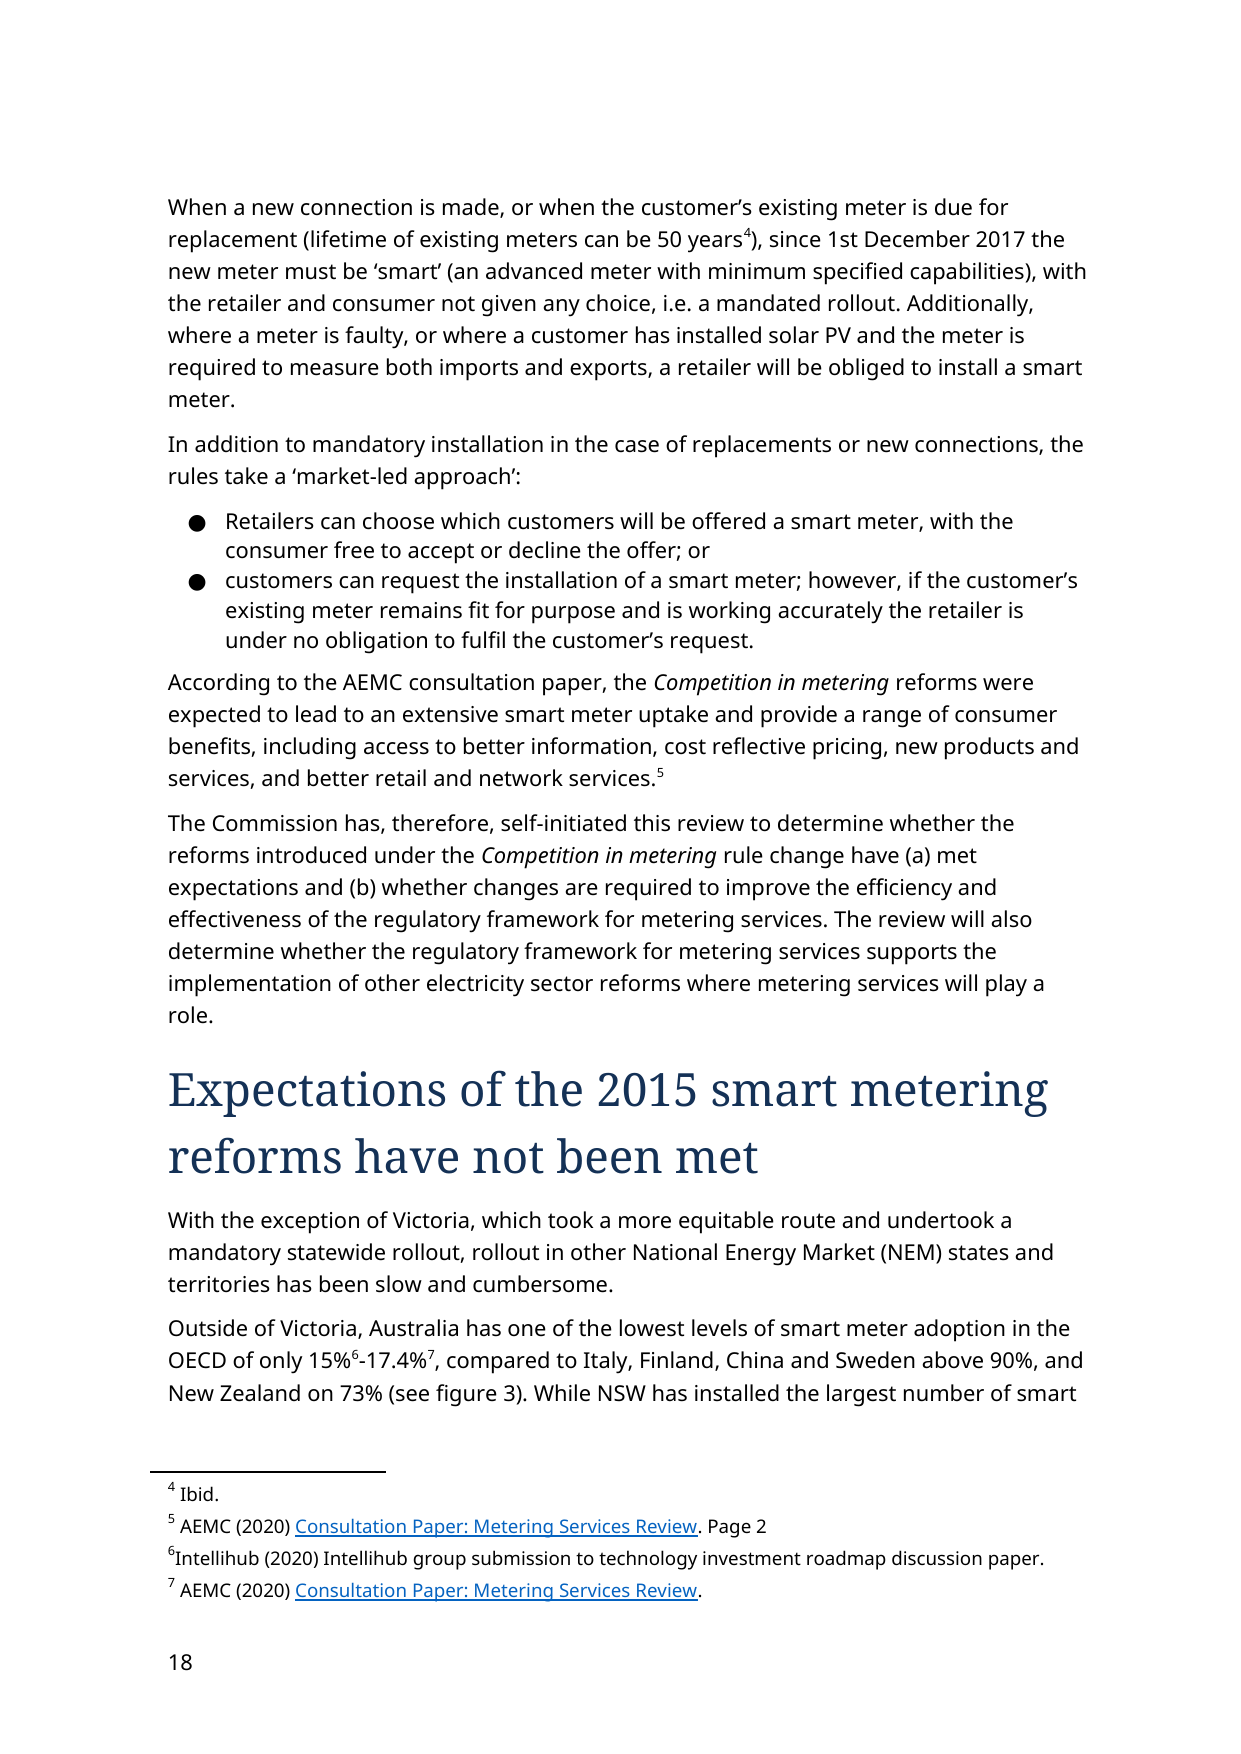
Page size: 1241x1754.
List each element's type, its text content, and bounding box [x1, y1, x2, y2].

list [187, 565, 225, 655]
list customers can request the installation of a smart meter; however, if the customer’s existing meter remains fit for purpose and is working accurately the retailer is under no obligation to fulfil the customer’s request. [754, 565, 1090, 655]
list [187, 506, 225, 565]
text When a new connection is made, or when the customer’s existing meter is due for replacement (lifetime of existing meters can be 50 years), since 1st December 2017 the new meter must be ‘smart’ (an advanced meter with minimum specified capabilities), with the retailer and consumer not given any choice, i.e. a mandated rollout. Additionally, where a meter is faulty, or where a customer has installed solar PV and the meter is required to measure both imports and exports, a retailer will be obliged to install a smart meter. [168, 192, 1090, 414]
list Retailers can choose which customers will be offered a smart meter, with the consumer free to accept or decline the offer; or [710, 506, 1090, 565]
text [168, 1313, 1090, 1407]
text In addition to mandatory installation in the case of replacements or new connections, the rules take a ‘market-led approach’: [168, 429, 1090, 491]
text The Commission has, therefore, self-initiated this review to determine whether the reforms introduced under the Competition in metering rule change have (a) met expectations and (b) whether changes are required to improve the efficiency and effectiveness of the regulatory framework for metering services. The review will also determine whether the regulatory framework for metering services supports the implementation of other electricity sector reforms where metering services will play a role. [168, 808, 1090, 1030]
subtitle Expectations of the 2015 smart metering reforms have not been met [168, 1058, 1090, 1187]
text According to the AEMC consultation paper, the Competition in metering reforms were expected to lead to an extensive smart meter uptake and provide a range of consumer benefits, including access to better information, cost reflective pricing, new products and services, and better retail and network services. [168, 667, 1090, 793]
text With the exception of Victoria, which took a more equitable route and undertook a mandatory statewide rollout, rollout in other National Energy Market (NEM) states and territories has been slow and cumbersome. [168, 1205, 1090, 1299]
